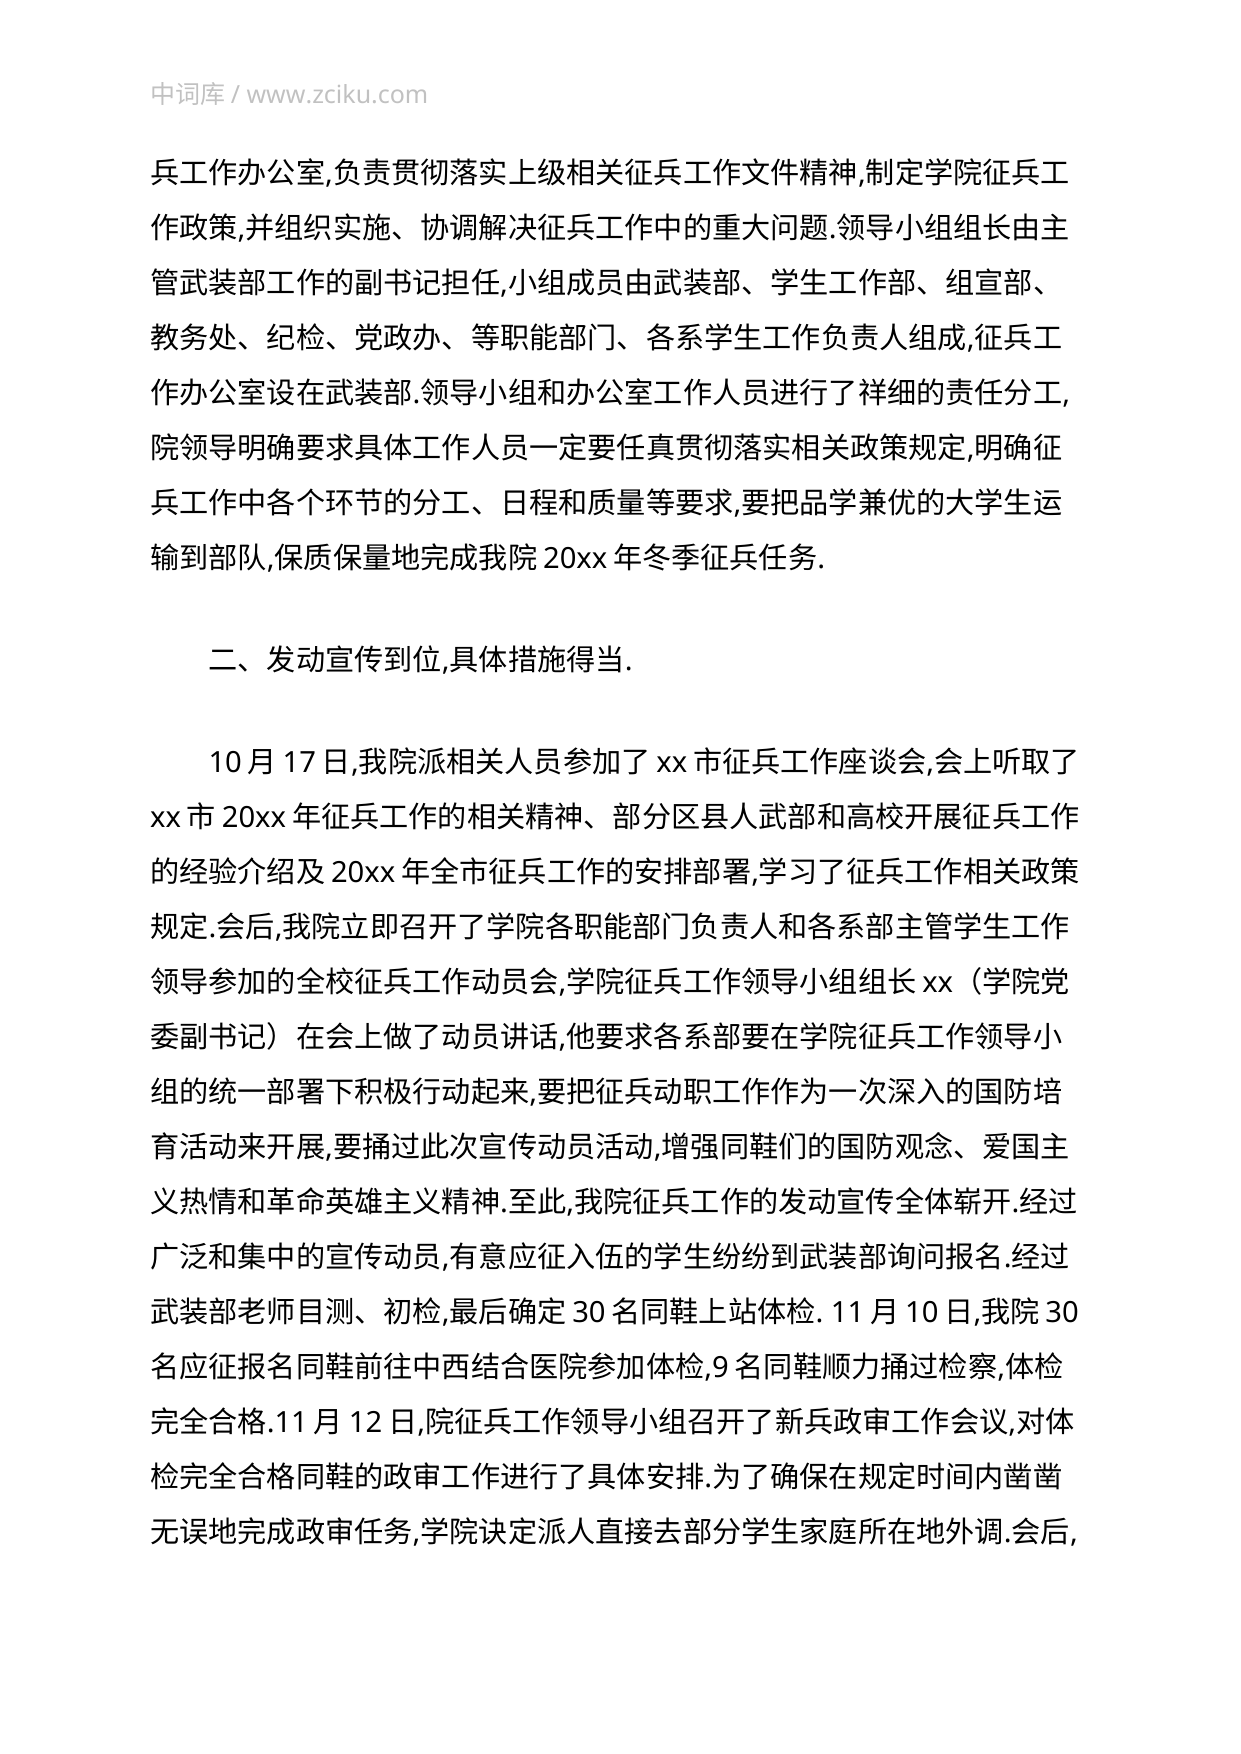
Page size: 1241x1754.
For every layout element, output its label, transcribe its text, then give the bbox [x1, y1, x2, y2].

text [150, 150, 1090, 577]
text 二、发动宣传到位,具体措施得当. [150, 637, 1090, 679]
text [150, 739, 1090, 1551]
